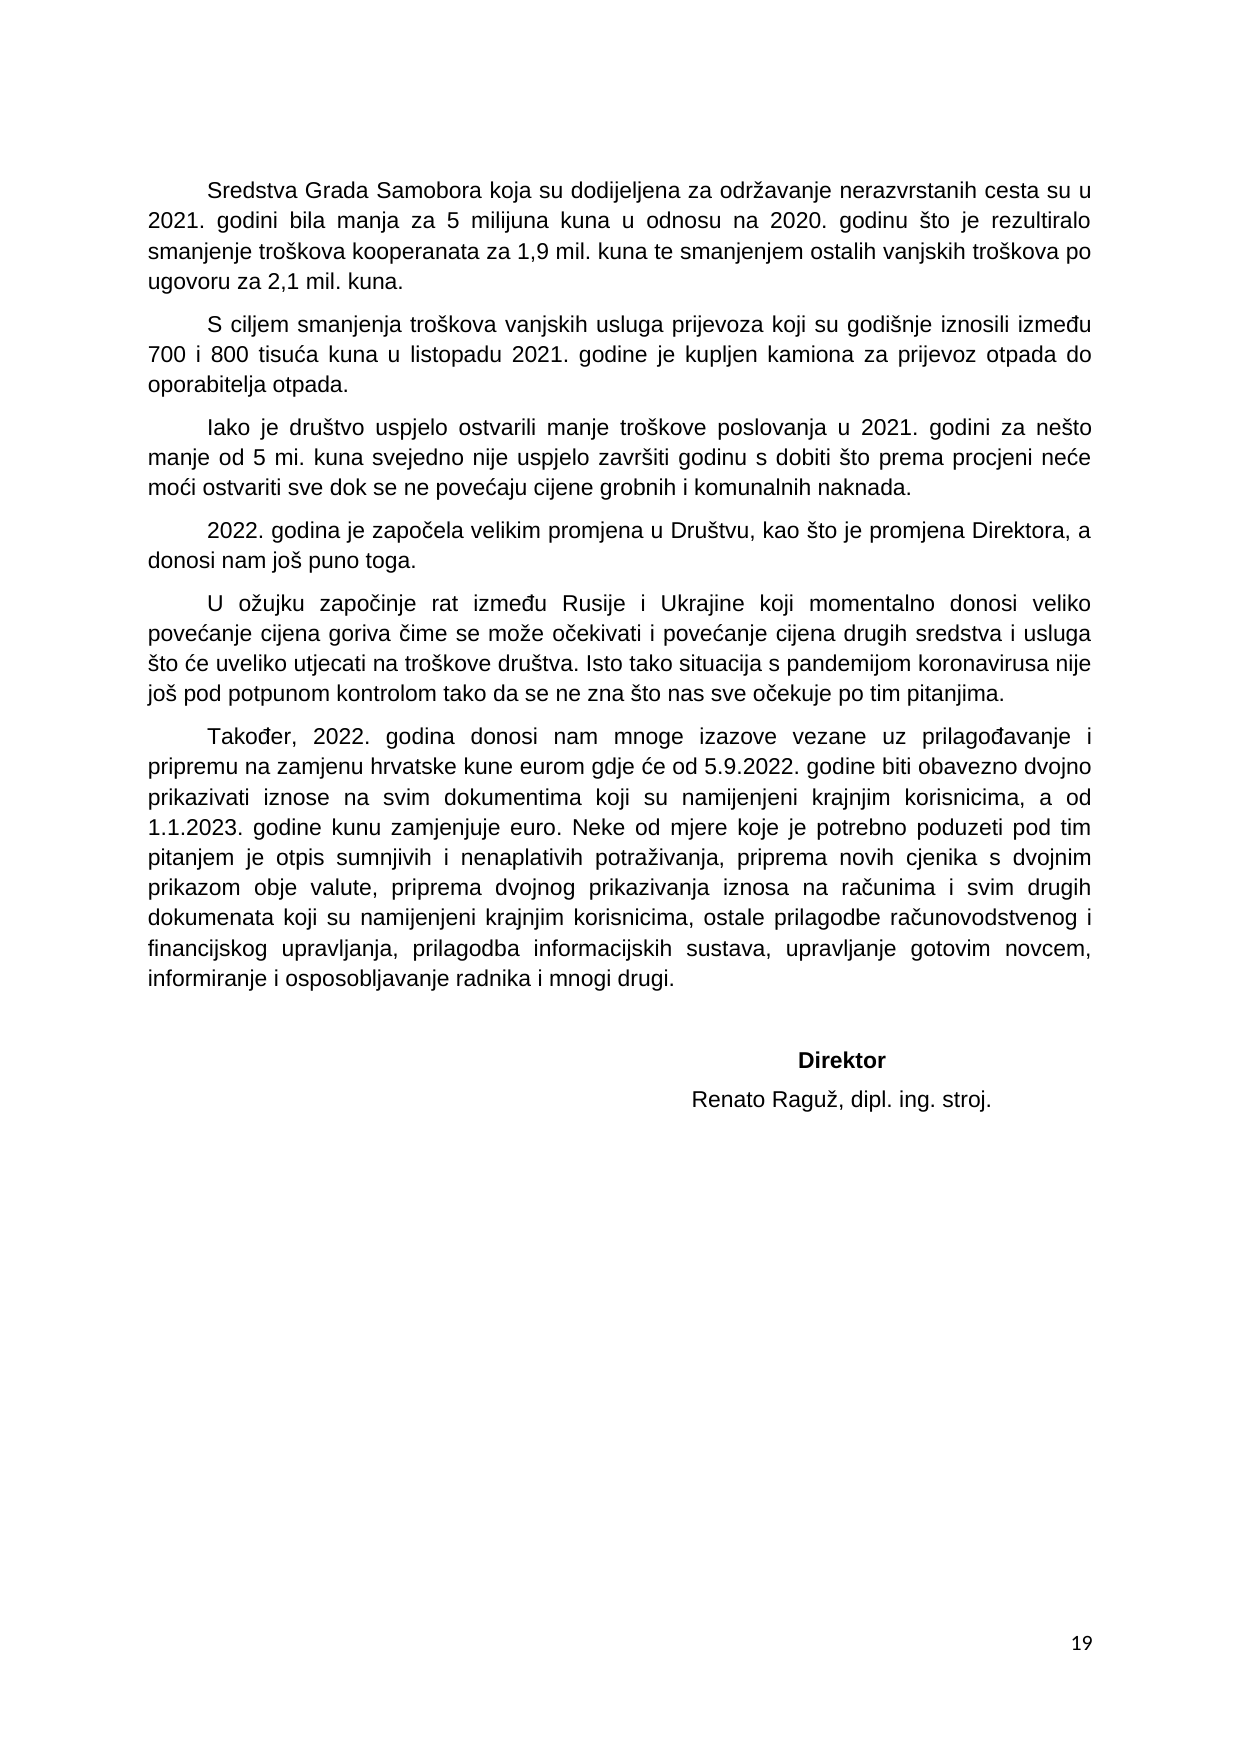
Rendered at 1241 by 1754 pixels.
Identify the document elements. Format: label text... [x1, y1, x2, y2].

text S ciljem smanjenja troškova vanjskih usluga prijevoza koji su godišnje iznosili između 700 i 800 tisuća kuna u listopadu 2021. godine je kupljen kamiona za prijevoz otpada do oporabitelja otpada. [148, 311, 1092, 397]
text Sredstva Grada Samobora koja su dodijeljena za održavanje nerazvrstanih cesta su u 2021. godini bila manja za 5 milijuna kuna u odnosu na 2020. godinu što je rezultiralo smanjenje troškova kooperanata za 1,9 mil. kuna te smanjenjem ostalih vanjskih troškova po ugovoru za 2,1 mil. kuna. [148, 177, 1092, 294]
text Također, 2022. godina donosi nam mnoge izazove vezane uz prilagođavanje i pripremu na zamjenu hrvatske kune eurom gdje će od 5.9.2022. godine biti obavezno dvojno prikazivati iznose na svim dokumentima koji su namijenjeni krajnjim korisnicima, a od 1.1.2023. godine kunu zamjenjuje euro. Neke od mjere koje je potrebno poduzeti pod tim pitanjem je otpis sumnjivih i nenaplativih potraživanja, priprema novih cjenika s dvojnim prikazom obje valute, priprema dvojnog prikazivanja iznosa na računima i svim drugih dokumenata koji su namijenjeni krajnjim korisnicima, ostale prilagodbe računovodstvenog i financijskog upravljanja, prilagodba informacijskih sustava, upravljanje gotovim novcem, informiranje i osposobljavanje radnika i mnogi drugi. [148, 723, 1092, 991]
text Iako je društvo uspjelo ostvarili manje troškove poslovanja u 2021. godini za nešto manje od 5 mi. kuna svejedno nije uspjelo završiti godinu s dobiti što prema procjeni neće moći ostvariti sve dok se ne povećaju cijene grobnih i komunalnih naknada. [148, 414, 1092, 500]
text U ožujku započinje rat između Rusije i Ukrajine koji momentalno donosi veliko povećanje cijena goriva čime se može očekivati i povećanje cijena drugih sredstva i usluga što će uveliko utjecati na troškove društva. Isto tako situacija s pandemijom koronavirusa nije još pod potpunom kontrolom tako da se ne zna što nas sve očekuje po tim pitanjima. [148, 590, 1092, 707]
text Renato Raguž, dipl. ing. stroj. [148, 1086, 1092, 1113]
text Direktor [148, 1047, 1092, 1074]
text 2022. godina je započela velikim promjena u Društvu, kao što je promjena Direktora, a donosi nam još puno toga. [148, 517, 1092, 573]
